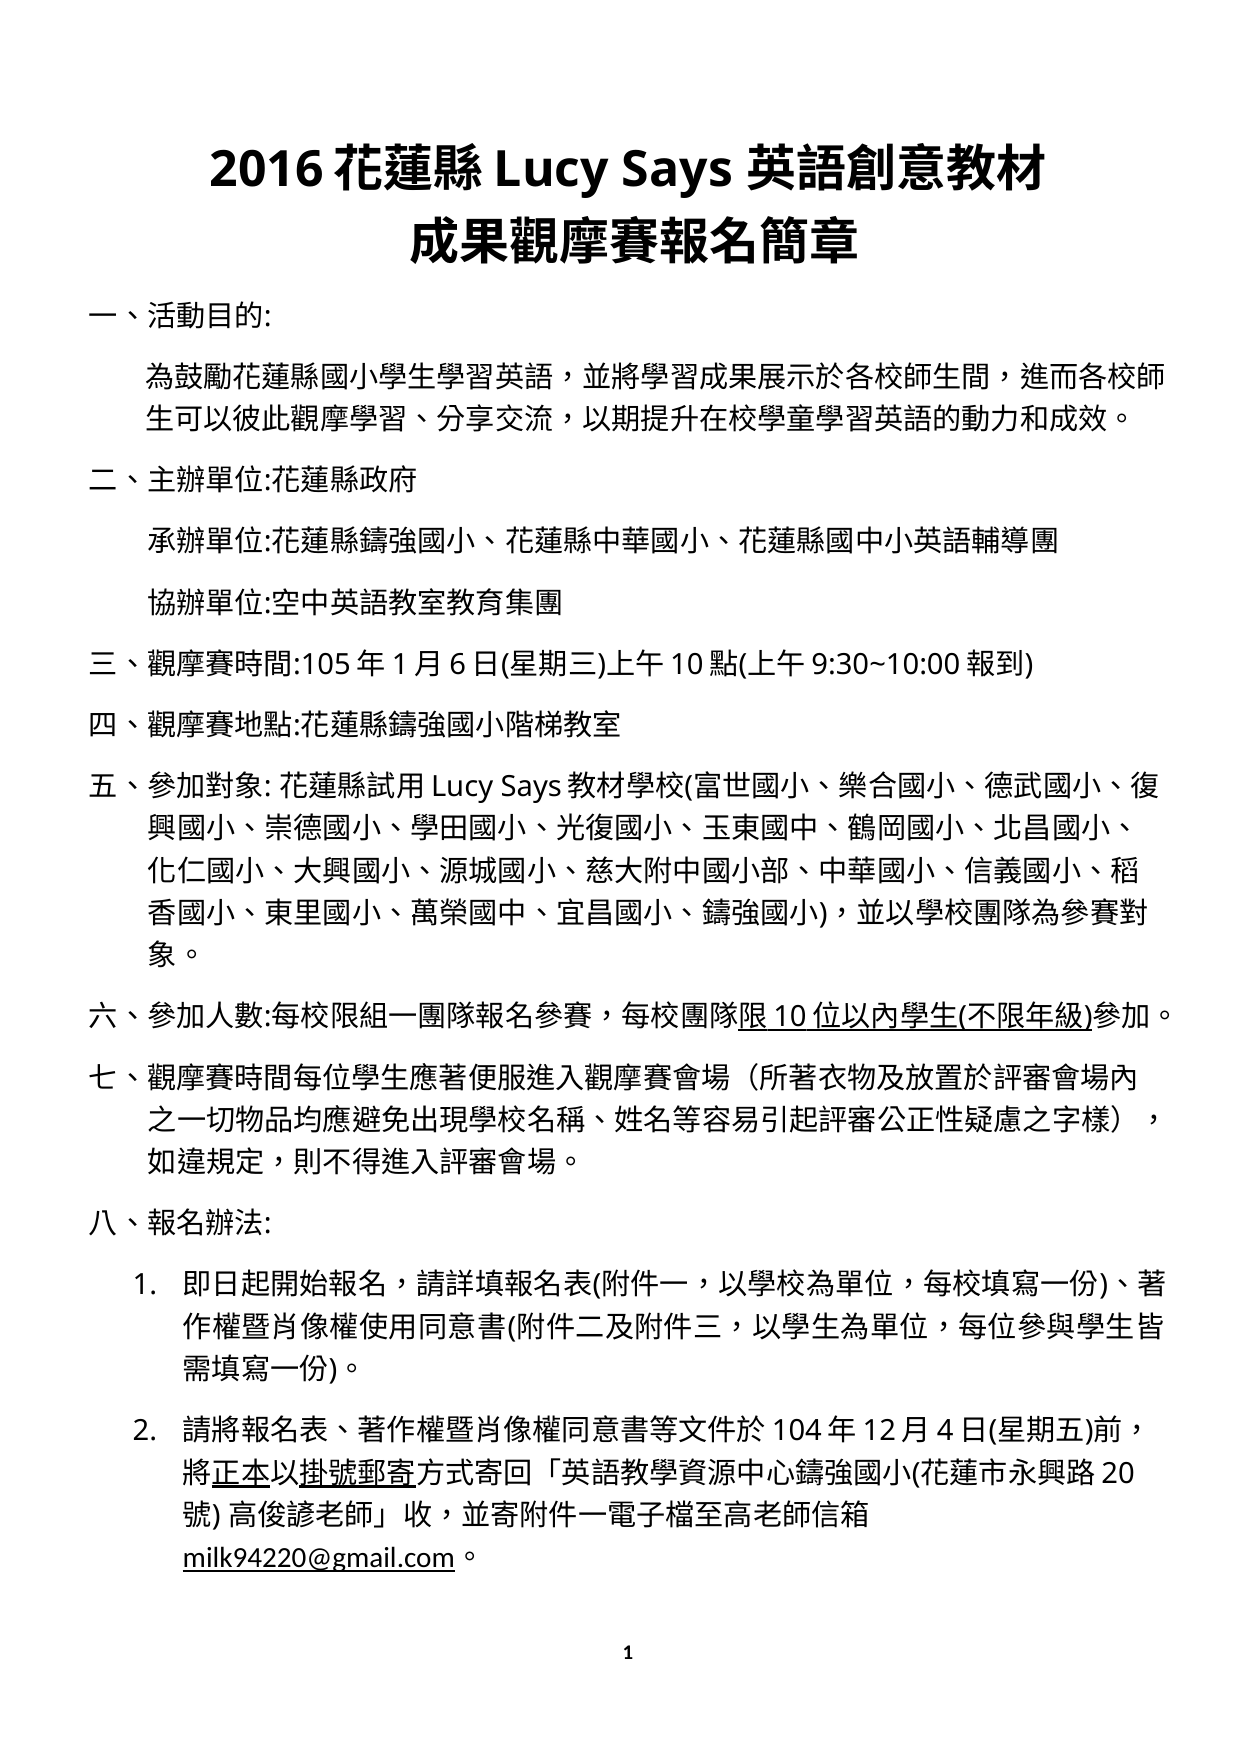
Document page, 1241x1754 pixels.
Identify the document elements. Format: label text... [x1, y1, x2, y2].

text 承辦單位:花蓮縣鑄強國小、花蓮縣中華國小、花蓮縣國中小英語輔導團 [89, 518, 1167, 560]
text 六、參加人數:每校限組一團隊報名參賽，每校團隊限10位以內學生(不限年級)參加。 [89, 993, 1167, 1035]
text 2016花蓮縣Lucy Says 英語創意教材 [89, 128, 1167, 201]
text 八、報名辦法: [89, 1200, 1167, 1242]
text 四、觀摩賽地點:花蓮縣鑄強國小階梯教室 [89, 701, 1167, 744]
list 請將報名表、著作權暨肖像權同意書等文件於104年12月4日(星期五)前，將正本以掛號郵寄方式寄回「英語教學資源中心鑄強國小(花蓮市永興路20號) 高俊諺老師」收，並寄附件一電子檔至高老師信箱milk94220@gmail.com。 [132, 1407, 1167, 1576]
text 七、觀摩賽時間每位學生應著便服進入觀摩賽會場（所著衣物及放置於評審會場內之一切物品均應避免出現學校名稱、姓名等容易引起評審公正性疑慮之字樣），如違規定，則不得進入評審會場。 [89, 1054, 1167, 1181]
text 五、參加對象: 花蓮縣試用Lucy Says教材學校(富世國小、樂合國小、德武國小、復興國小、崇德國小、學田國小、光復國小、玉東國中、鶴岡國小、北昌國小、化仁國小、大興國小、源城國小、慈大附中國小部、中華國小、信義國小、稻香國小、東里國小、萬榮國中、宜昌國小、鑄強國小)，並以學校團隊為參賽對象。 [89, 763, 1167, 974]
text 一、活動目的: [89, 292, 1167, 335]
list 即日起開始報名，請詳填報名表(附件一，以學校為單位，每校填寫一份)、著作權暨肖像權使用同意書(附件二及附件三，以學生為單位，每位參與學生皆需填寫一份)。 [132, 1261, 1167, 1388]
text 協辦單位:空中英語教室教育集團 [89, 579, 1167, 622]
text 三、觀摩賽時間:105年1月6日(星期三)上午10點(上午9:30~10:00報到) [89, 640, 1167, 683]
text 二、主辦單位:花蓮縣政府 [89, 457, 1167, 499]
text 成果觀摩賽報名簡章 [89, 201, 1167, 274]
text 為鼓勵花蓮縣國小學生學習英語，並將學習成果展示於各校師生間，進而各校師生可以彼此觀摩學習、分享交流，以期提升在校學童學習英語的動力和成效。 [145, 353, 1167, 438]
